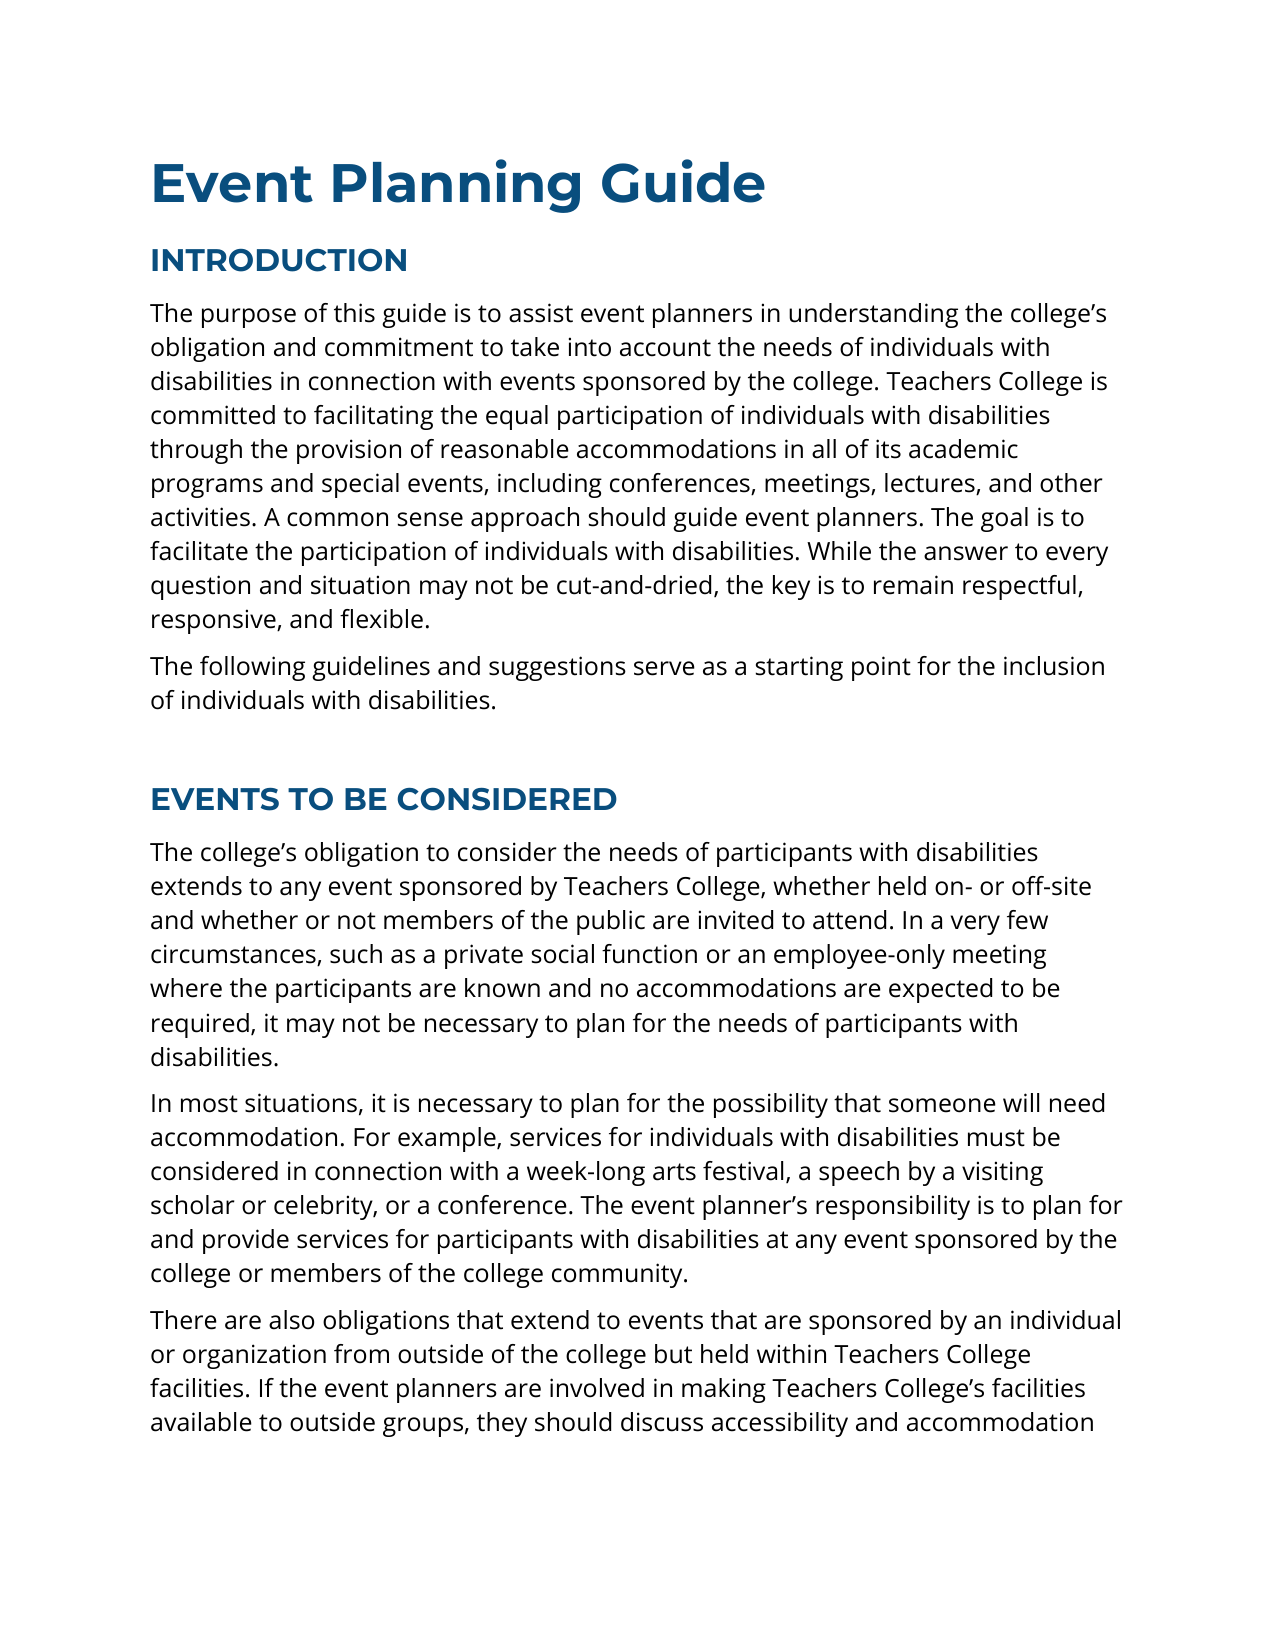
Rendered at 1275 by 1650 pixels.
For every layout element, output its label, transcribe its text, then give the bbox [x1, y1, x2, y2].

text The purpose of this guide is to assist event planners in understanding the college’s obligation and commitment to take into account the needs of individuals with disabilities in connection with events sponsored by the college. Teachers College is committed to facilitating the equal participation of individuals with disabilities through the provision of reasonable accommodations in all of its academic programs and special events, including conferences, meetings, lectures, and other activities. A common sense approach should guide event planners. The goal is to facilitate the participation of individuals with disabilities. While the answer to every question and situation may not be cut-and-dried, the key is to remain respectful, responsive, and flexible. [150, 295, 1125, 636]
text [150, 1303, 1125, 1439]
text In most situations, it is necessary to plan for the possibility that someone will need accommodation. For example, services for individuals with disabilities must be considered in connection with a week-long arts festival, a speech by a visiting scholar or celebrity, or a conference. The event planner’s responsibility is to plan for and provide services for participants with disabilities at any event sponsored by the college or members of the college community. [150, 1086, 1125, 1290]
subtitle INTRODUCTION [150, 241, 1125, 279]
title Event Planning Guide [150, 150, 1125, 216]
text The following guidelines and suggestions serve as a starting point for the inclusion of individuals with disabilities. [150, 648, 1125, 717]
subtitle EVENTS TO BE CONSIDERED [150, 781, 1125, 819]
text The college’s obligation to consider the needs of participants with disabilities extends to any event sponsored by Teachers College, whether held on- or off-site and whether or not members of the public are invited to attend. In a very few circumstances, such as a private social function or an employee-only meeting where the participants are known and no accommodations are expected to be required, it may not be necessary to plan for the needs of participants with disabilities. [150, 835, 1125, 1073]
